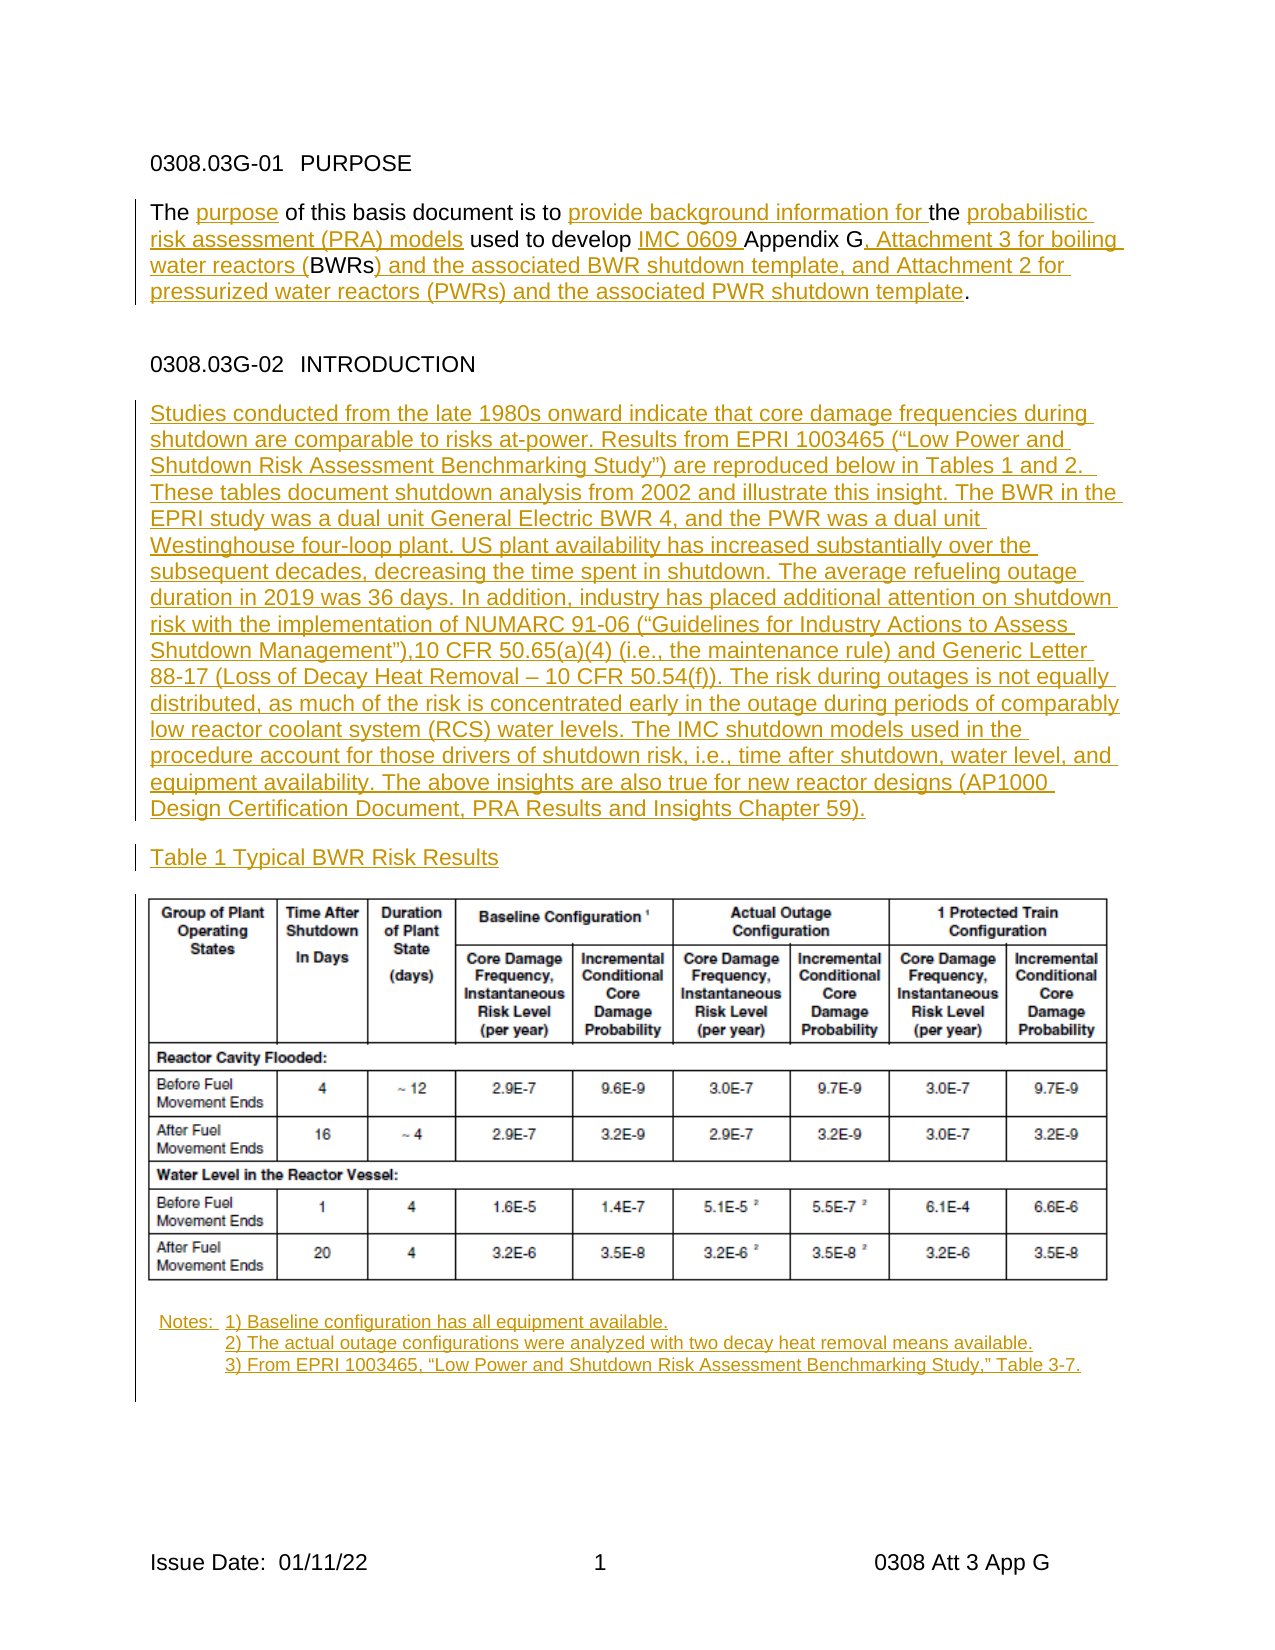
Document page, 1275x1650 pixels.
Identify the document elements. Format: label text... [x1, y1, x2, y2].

subtitle INTRODUCTION [150, 351, 1125, 377]
picture [140, 893, 1116, 1289]
text The of this basis document is to the used to develop Appendix GBWRs. [150, 199, 1125, 305]
subtitle PURPOSE [150, 150, 1125, 176]
